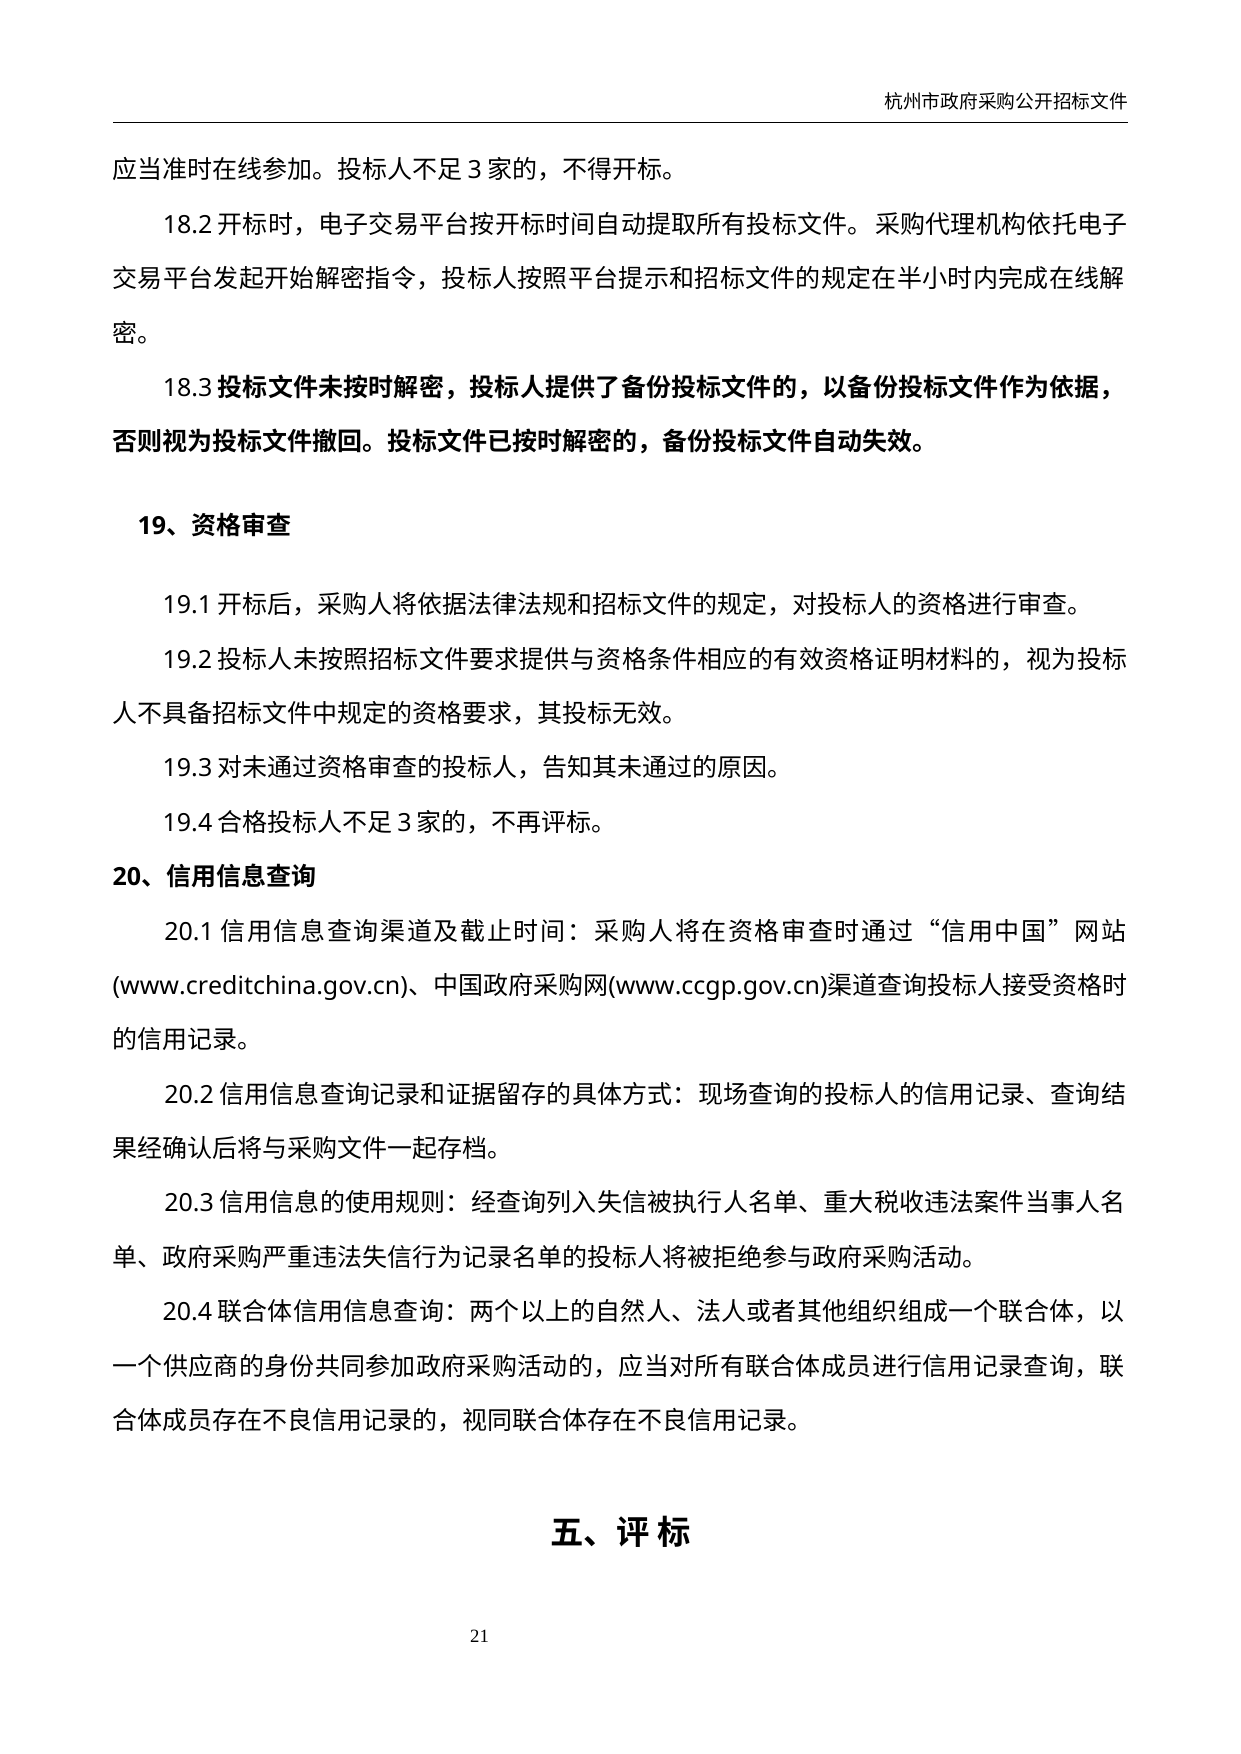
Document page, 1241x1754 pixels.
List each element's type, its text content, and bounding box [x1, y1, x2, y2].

text 20、信用信息查询 [112, 857, 1128, 893]
text 20.3信用信息的使用规则：经查询列入失信被执行人名单、重大税收违法案件当事人名单、政府采购严重违法失信行为记录名单的投标人将被拒绝参与政府采购活动。 [112, 1183, 1128, 1273]
text 20.4联合体信用信息查询：两个以上的自然人、法人或者其他组织组成一个联合体，以一个供应商的身份共同参加政府采购活动的，应当对所有联合体成员进行信用记录查询，联合体成员存在不良信用记录的，视同联合体存在不良信用记录。 [112, 1292, 1128, 1437]
text 19.3对未通过资格审查的投标人，告知其未通过的原因。 [112, 748, 1128, 784]
text 19.1开标后，采购人将依据法律法规和招标文件的规定，对投标人的资格进行审查。 [112, 585, 1128, 621]
text 18.3投标文件未按时解密，投标人提供了备份投标文件的，以备份投标文件作为依据，否则视为投标文件撤回。投标文件已按时解密的，备份投标文件自动失效。 [112, 367, 1128, 458]
text 18.2开标时，电子交易平台按开标时间自动提取所有投标文件。采购代理机构依托电子交易平台发起开始解密指令，投标人按照平台提示和招标文件的规定在半小时内完成在线解密。 [112, 204, 1128, 349]
text 20.2信用信息查询记录和证据留存的具体方式：现场查询的投标人的信用记录、查询结果经确认后将与采购文件一起存档。 [112, 1074, 1128, 1165]
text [112, 150, 1128, 186]
text 19.4合格投标人不足3家的，不再评标。 [112, 802, 1128, 838]
text 19.2投标人未按照招标文件要求提供与资格条件相应的有效资格证明材料的，视为投标人不具备招标文件中规定的资格要求，其投标无效。 [112, 639, 1128, 730]
text 19、资格审查 [112, 505, 1128, 542]
text 五、评 标 [112, 1506, 1128, 1554]
text 20.1信用信息查询渠道及截止时间：采购人将在资格审查时通过“信用中国”网站(www.creditchina.gov.cn)、中国政府采购网(www.ccgp.gov.cn)渠道查询投标人接受资格时的信用记录。 [112, 911, 1128, 1056]
